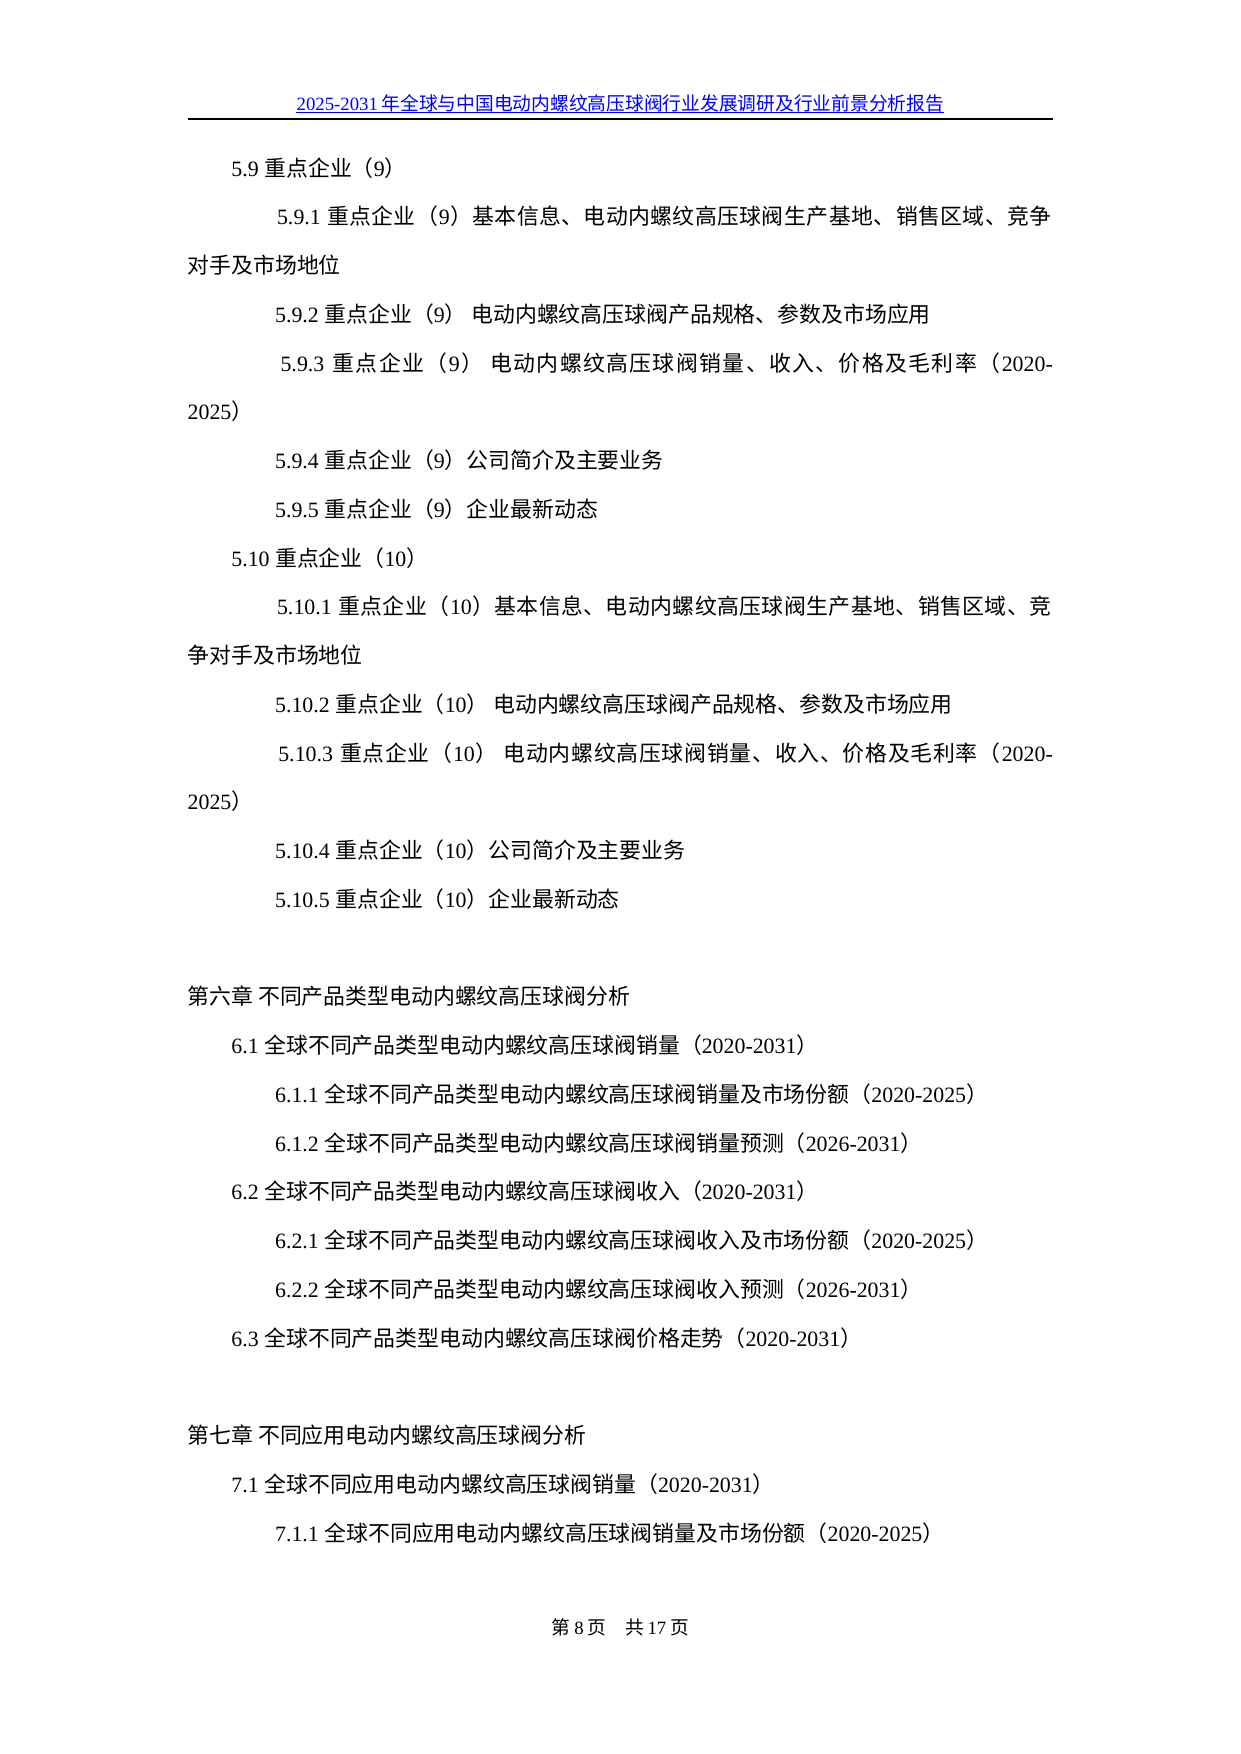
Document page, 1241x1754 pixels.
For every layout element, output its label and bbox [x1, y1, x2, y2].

text [187, 150, 1053, 1548]
